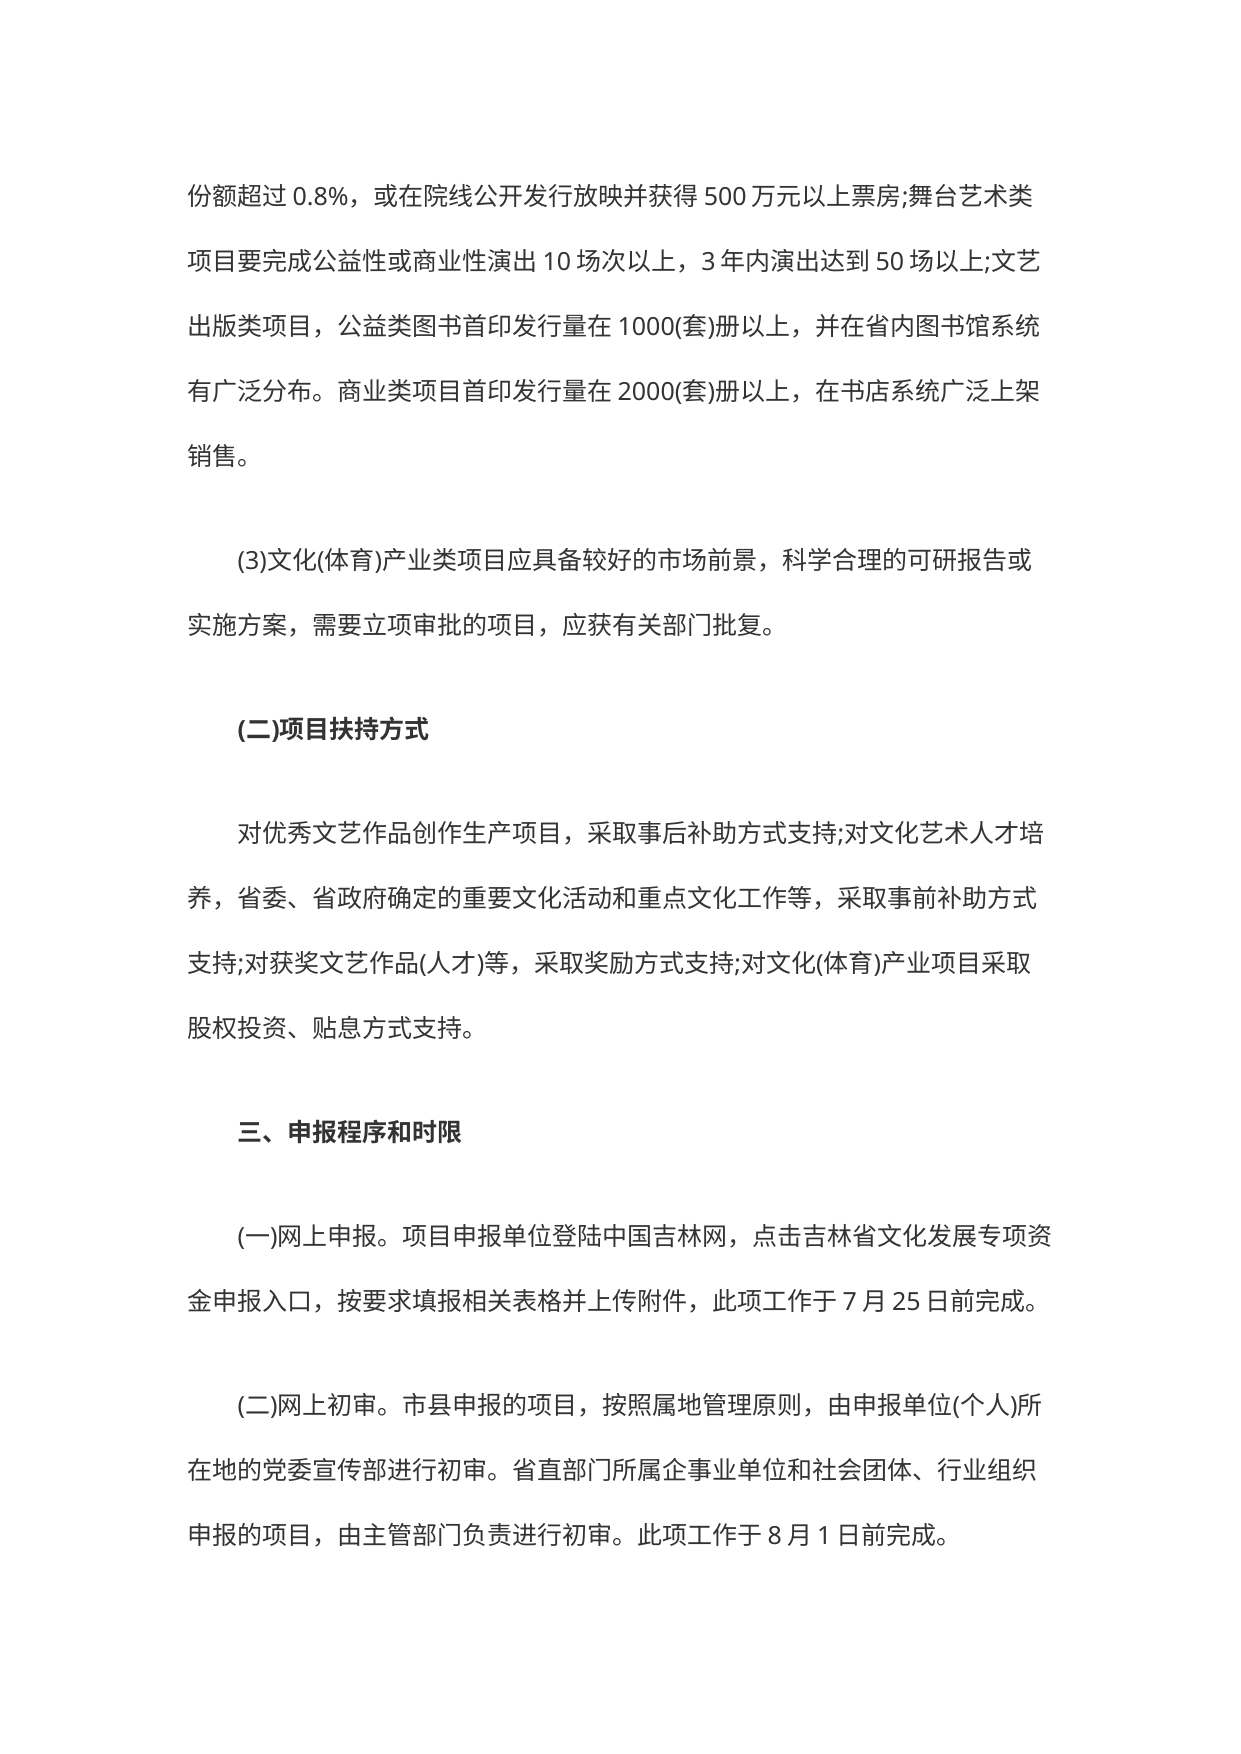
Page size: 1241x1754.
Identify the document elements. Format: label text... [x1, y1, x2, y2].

text (二)网上初审。市县申报的项目，按照属地管理原则，由申报单位(个人)所在地的党委宣传部进行初审。省直部门所属企事业单位和社会团体、行业组织申报的项目，由主管部门负责进行初审。此项工作于8月1日前完成。 [187, 1371, 1053, 1566]
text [187, 162, 1053, 487]
text 三、申报程序和时限 [187, 1098, 1053, 1163]
text 对优秀文艺作品创作生产项目，采取事后补助方式支持;对文化艺术人才培养，省委、省政府确定的重要文化活动和重点文化工作等，采取事前补助方式支持;对获奖文艺作品(人才)等，采取奖励方式支持;对文化(体育)产业项目采取股权投资、贴息方式支持。 [187, 799, 1053, 1059]
text (一)网上申报。项目申报单位登陆中国吉林网，点击吉林省文化发展专项资金申报入口，按要求填报相关表格并上传附件，此项工作于7月25日前完成。 [187, 1202, 1053, 1332]
text (3)文化(体育)产业类项目应具备较好的市场前景，科学合理的可研报告或实施方案，需要立项审批的项目，应获有关部门批复。 [187, 526, 1053, 656]
text (二)项目扶持方式 [187, 695, 1053, 760]
